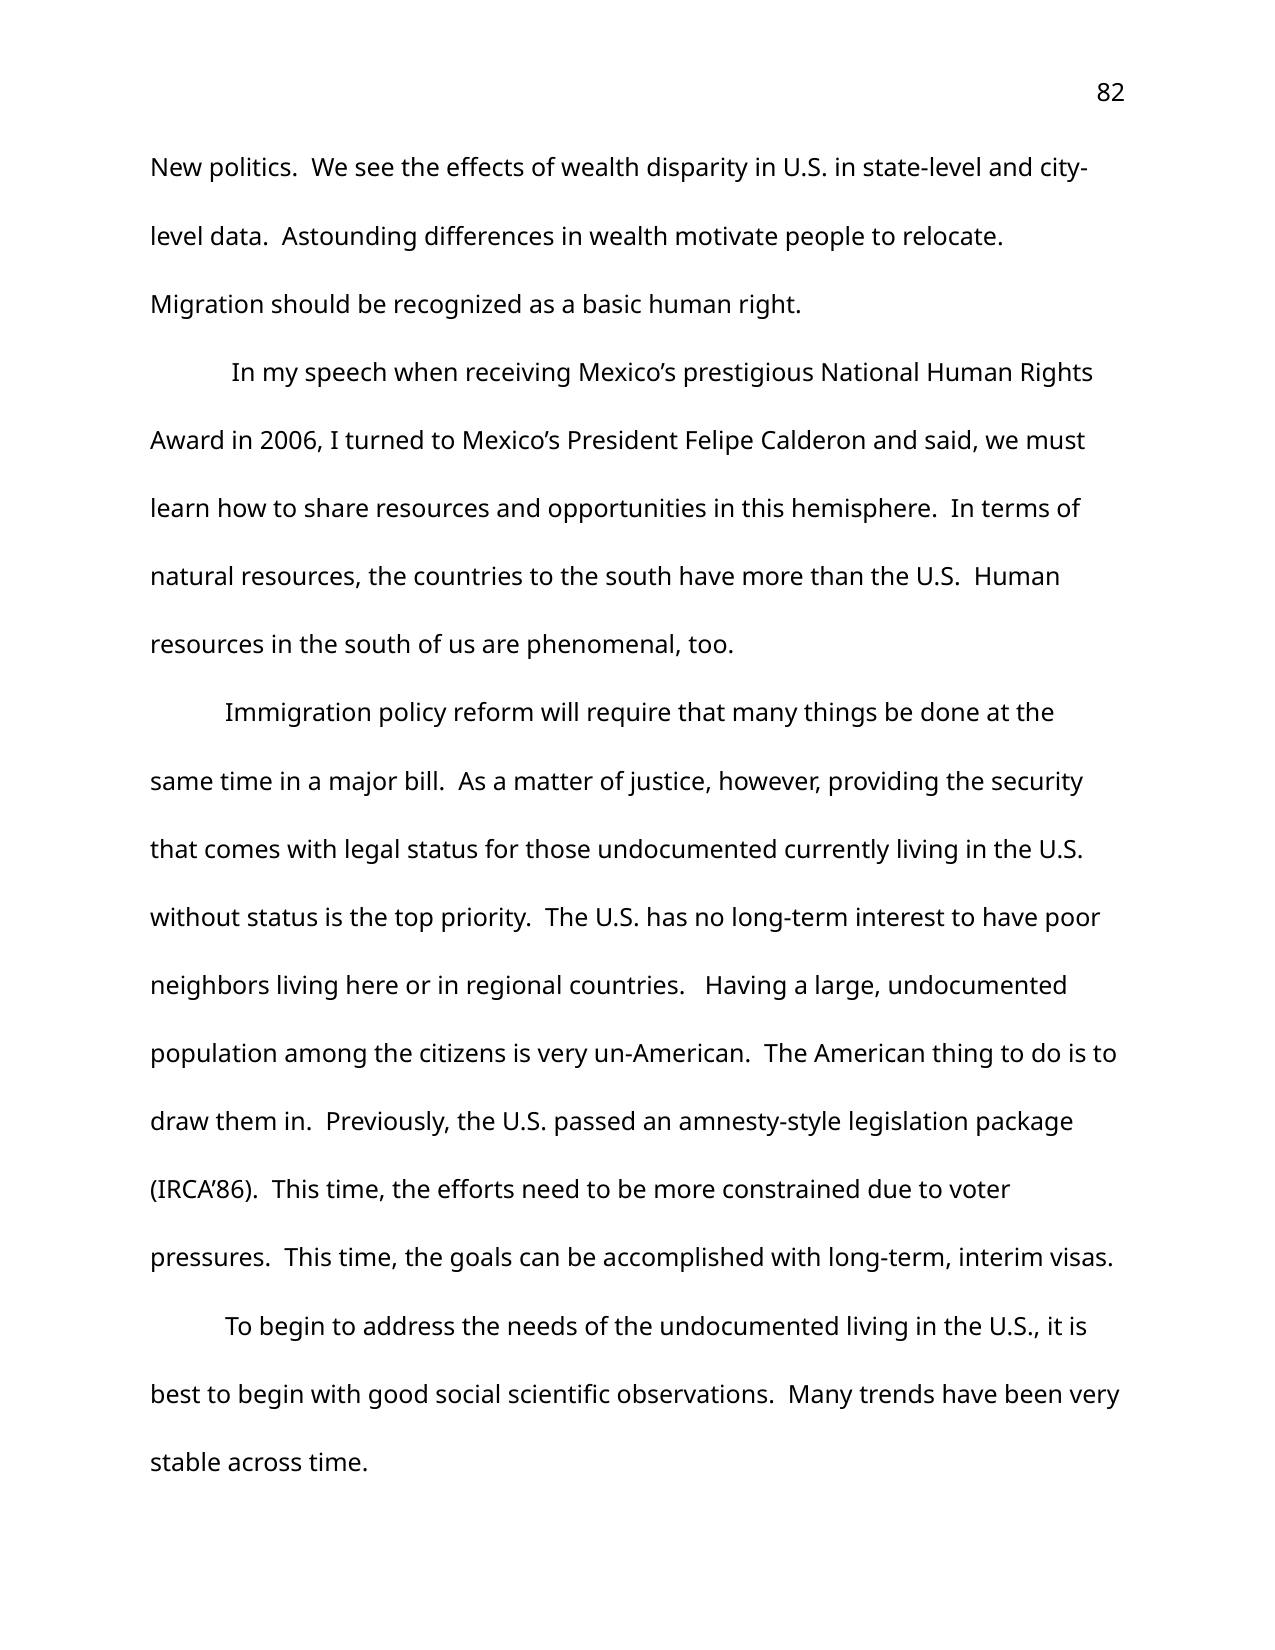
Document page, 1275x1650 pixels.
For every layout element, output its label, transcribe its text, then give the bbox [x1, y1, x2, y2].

text In my speech when receiving Mexico’s prestigious National Human Rights Award in 2006, I turned to Mexico’s President Felipe Calderon and said, we must learn how to share resources and opportunities in this hemisphere. In terms of natural resources, the countries to the south have more than the U.S. Human resources in the south of us are phenomenal, too. [150, 354, 1125, 661]
text Immigration policy reform will require that many things be done at the same time in a major bill. As a matter of justice, however, providing the security that comes with legal status for those undocumented currently living in the U.S. without status is the top priority. The U.S. has no long-term interest to have poor neighbors living here or in regional countries. Having a large, undocumented population among the citizens is very un-American. The American thing to do is to draw them in. Previously, the U.S. passed an amnesty-style legislation package (IRCA’86). This time, the efforts need to be more constrained due to voter pressures. This time, the goals can be accomplished with long-term, interim visas. [150, 695, 1125, 1274]
text To begin to address the needs of the undocumented living in the U.S., it is best to begin with good social scientific observations. Many trends have been very stable across time. [150, 1308, 1125, 1478]
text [150, 150, 1125, 320]
